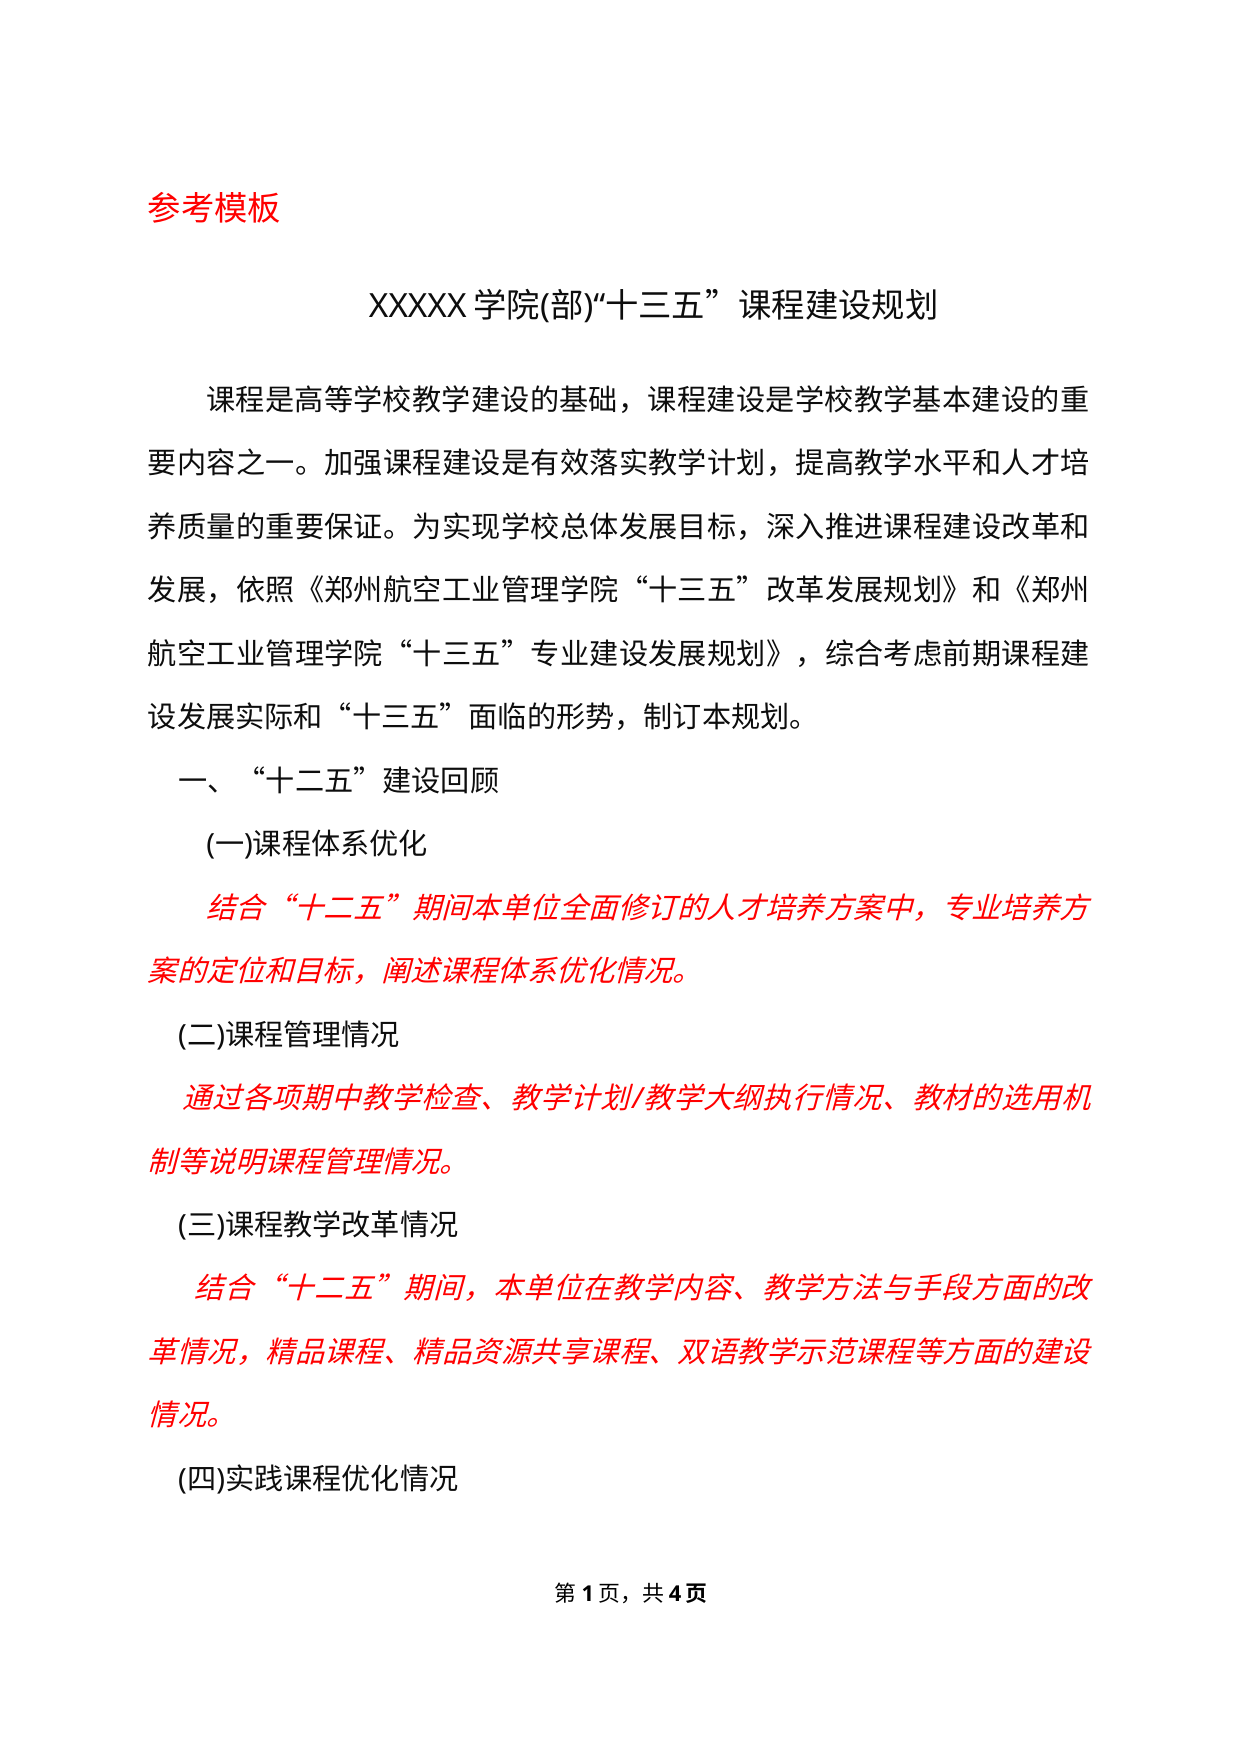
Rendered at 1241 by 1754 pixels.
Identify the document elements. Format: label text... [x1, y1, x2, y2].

list 通过各项期中教学检查、教学计划/教学大纲执行情况、教材的选用机制等说明课程管理情况。 [148, 1074, 1092, 1180]
text (一)课程体系优化 [148, 821, 1092, 863]
text 参考模板 [148, 182, 1092, 230]
text 课程是高等学校教学建设的基础，课程建设是学校教学基本建设的重要内容之一。加强课程建设是有效落实教学计划，提高教学水平和人才培养质量的重要保证。为实现学校总体发展目标，深入推进课程建设改革和发展，依照《郑州航空工业管理学院“十三五”改革发展规划》和《郑州航空工业管理学院“十三五”专业建设发展规划》，综合考虑前期课程建设发展实际和“十三五”面临的形势，制订本规划。 [148, 377, 1092, 736]
text 结合“十二五”期间，本单位在教学内容、教学方法与手段方面的改革情况，精品课程、精品资源共享课程、双语教学示范课程等方面的建设情况。 [148, 1265, 1092, 1434]
text 结合“十二五”期间本单位全面修订的人才培养方案中，专业培养方案的定位和目标，阐述课程体系优化情况。 [148, 884, 1092, 990]
text (三)课程教学改革情况 [148, 1202, 1092, 1244]
text XXXXX学院(部)“十三五”课程建设规划 [148, 279, 1092, 327]
text (四)实践课程优化情况 [148, 1455, 1092, 1498]
text 一、“十二五”建设回顾 [148, 757, 1092, 799]
text (二)课程管理情况 [148, 1011, 1092, 1053]
